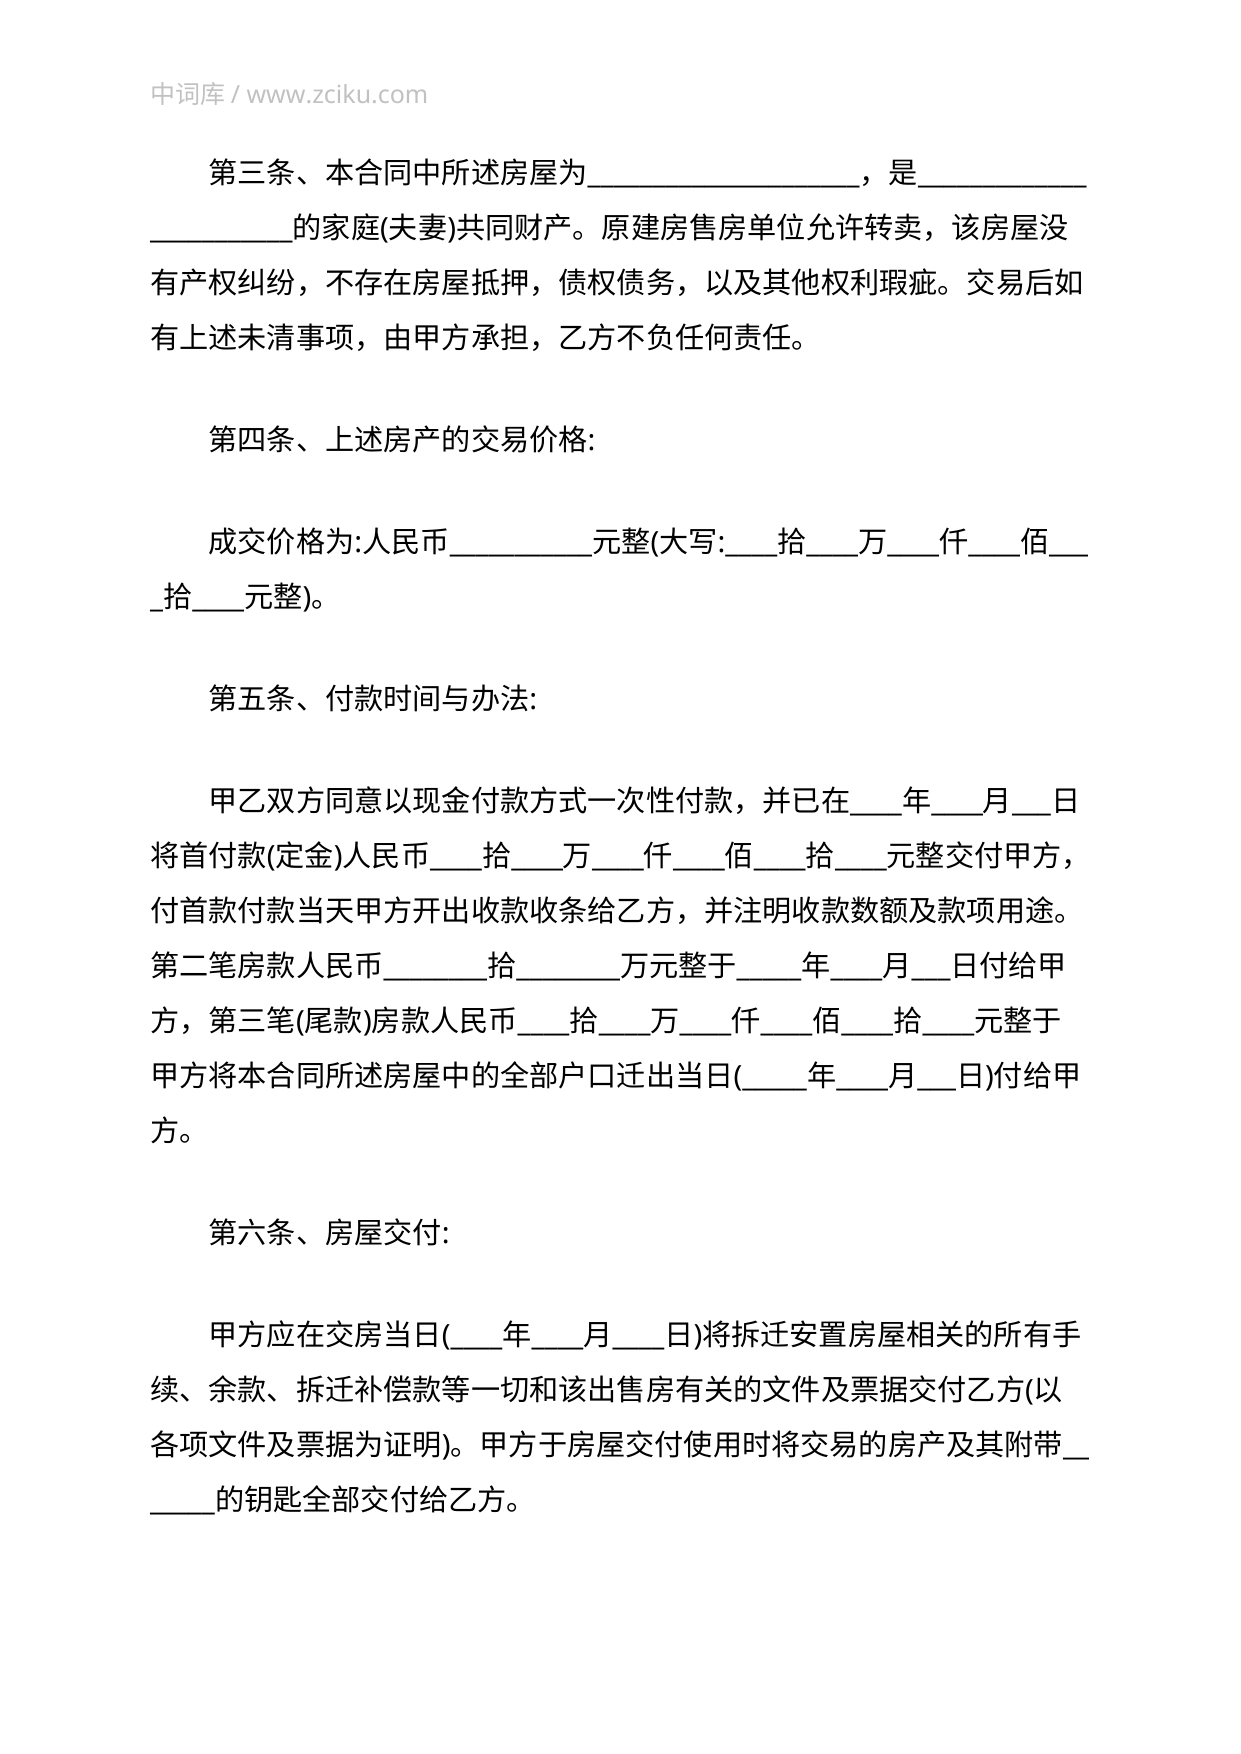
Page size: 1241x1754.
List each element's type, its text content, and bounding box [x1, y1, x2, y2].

text 第四条、上述房产的交易价格: [150, 417, 1090, 459]
text 第五条、付款时间与办法: [150, 676, 1090, 718]
text 成交价格为:人民币___________元整(大写:____拾____万____仟____佰____拾____元整)。 [150, 519, 1090, 616]
text 第三条、本合同中所述房屋为_____________________，是________________________的家庭(夫妻)共同财产。原建房售房单位允许转卖，该房屋没有产权纠纷，不存在房屋抵押，债权债务，以及其他权利瑕疵。交易后如有上述未清事项，由甲方承担，乙方不负任何责任。 [150, 150, 1090, 357]
text 第六条、房屋交付: [150, 1209, 1090, 1252]
text 甲乙双方同意以现金付款方式一次性付款，并已在____年____月___日将首付款(定金)人民币____拾____万____仟____佰____拾____元整交付甲方，付首款付款当天甲方开出收款收条给乙方，并注明收款数额及款项用途。第二笔房款人民币________拾________万元整于_____年____月___日付给甲方，第三笔(尾款)房款人民币____拾____万____仟____佰____拾____元整于甲方将本合同所述房屋中的全部户口迁出当日(_____年____月___日)付给甲方。 [150, 778, 1090, 1150]
text 甲方应在交房当日(____年____月____日)将拆迁安置房屋相关的所有手续、余款、拆迁补偿款等一切和该出售房有关的文件及票据交付乙方(以各项文件及票据为证明)。甲方于房屋交付使用时将交易的房产及其附带_______的钥匙全部交付给乙方。 [150, 1311, 1090, 1519]
